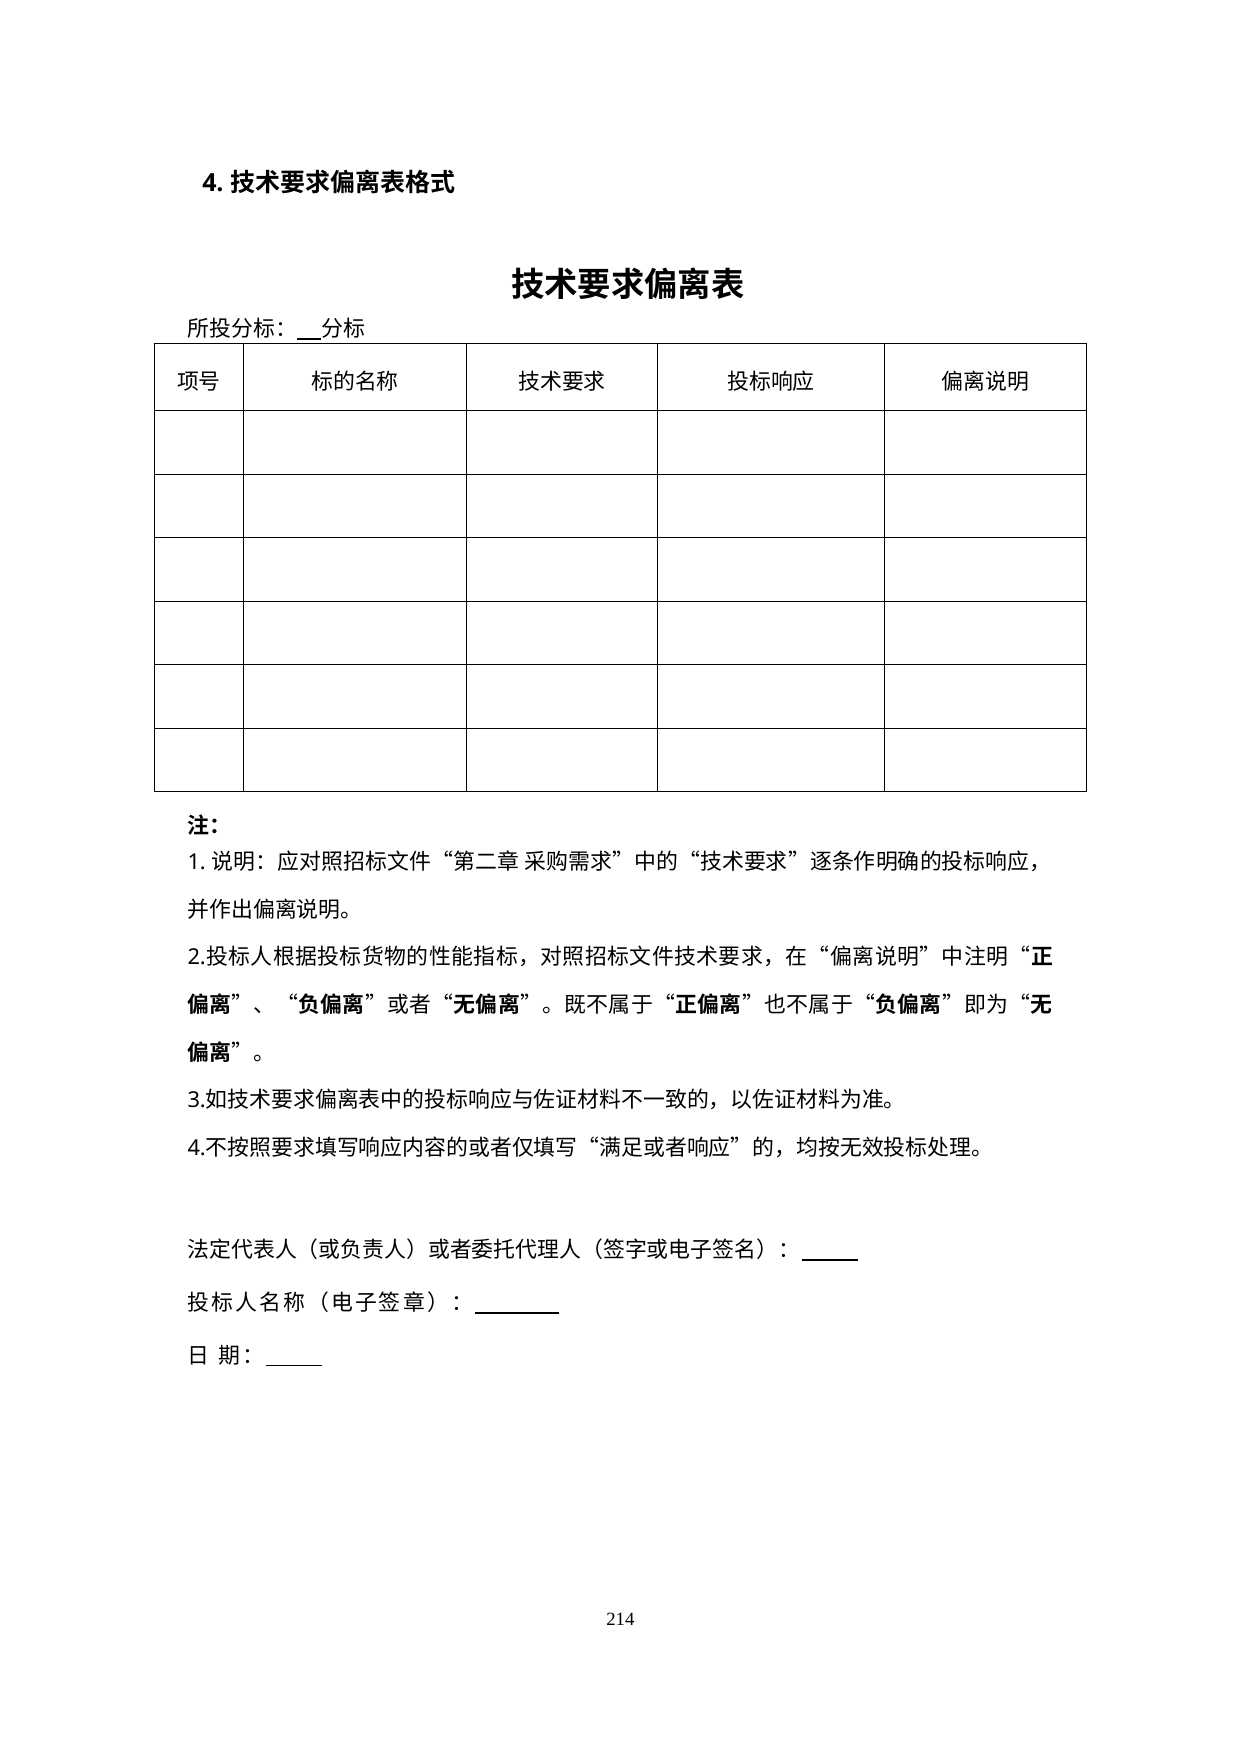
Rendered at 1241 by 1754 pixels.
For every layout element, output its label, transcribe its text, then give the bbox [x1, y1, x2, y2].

table_cell [155, 538, 243, 601]
table_cell [155, 602, 243, 664]
table_cell [244, 538, 466, 601]
text 技术要求偏离表 [202, 258, 1053, 306]
text 所投分标： 分标 [187, 311, 1053, 343]
text 注： [187, 792, 1053, 844]
text 2.投标人根据投标货物的性能指标，对照招标文件技术要求，在“偏离说明”中注明“正偏离”、“负偏离”或者“无偏离”。既不属于“正偏离”也不属于“负偏离”即为“无偏离”。 [187, 939, 1053, 1066]
text 日 期： [187, 1338, 1053, 1369]
table_cell [885, 475, 1086, 537]
table_cell [467, 602, 657, 664]
table_cell [885, 411, 1086, 473]
table_header 技术要求 [467, 344, 657, 410]
text 投标人名称（电子签章）： [187, 1285, 1053, 1317]
table_cell [467, 475, 657, 537]
text 1. 说明：应对照招标文件“第二章 采购需求”中的“技术要求”逐条作明确的投标响应，并作出偏离说明。 [187, 844, 1053, 923]
table_cell [155, 729, 243, 791]
table_cell [885, 729, 1086, 791]
table_header 投标响应 [658, 344, 884, 410]
table_cell [244, 475, 466, 537]
table_cell [467, 538, 657, 601]
table_cell [155, 411, 243, 473]
text 4.不按照要求填写响应内容的或者仅填写“满足或者响应”的，均按无效投标处理。 [187, 1129, 1053, 1161]
table_cell [885, 665, 1086, 728]
text 3.如技术要求偏离表中的投标响应与佐证材料不一致的，以佐证材料为准。 [187, 1082, 1053, 1114]
table_cell [467, 665, 657, 728]
table_cell [885, 538, 1086, 601]
table_cell [658, 538, 884, 601]
table_cell [244, 665, 466, 728]
table_cell [244, 411, 466, 473]
table_cell [658, 411, 884, 473]
table_header 偏离说明 [885, 344, 1086, 410]
table_cell [155, 665, 243, 728]
text 4. 技术要求偏离表格式 [202, 162, 1053, 199]
table_cell [467, 411, 657, 473]
table_cell [155, 475, 243, 537]
text 法定代表人（或负责人）或者委托代理人（签字或电子签名）： [187, 1232, 1053, 1264]
table_cell [467, 729, 657, 791]
table_cell [244, 602, 466, 664]
table_header 标的名称 [244, 344, 466, 410]
table_cell [658, 475, 884, 537]
table_cell [658, 602, 884, 664]
table_cell [658, 729, 884, 791]
table_cell [658, 665, 884, 728]
table_cell [244, 729, 466, 791]
table_cell [885, 602, 1086, 664]
table_header 项号 [155, 344, 243, 410]
